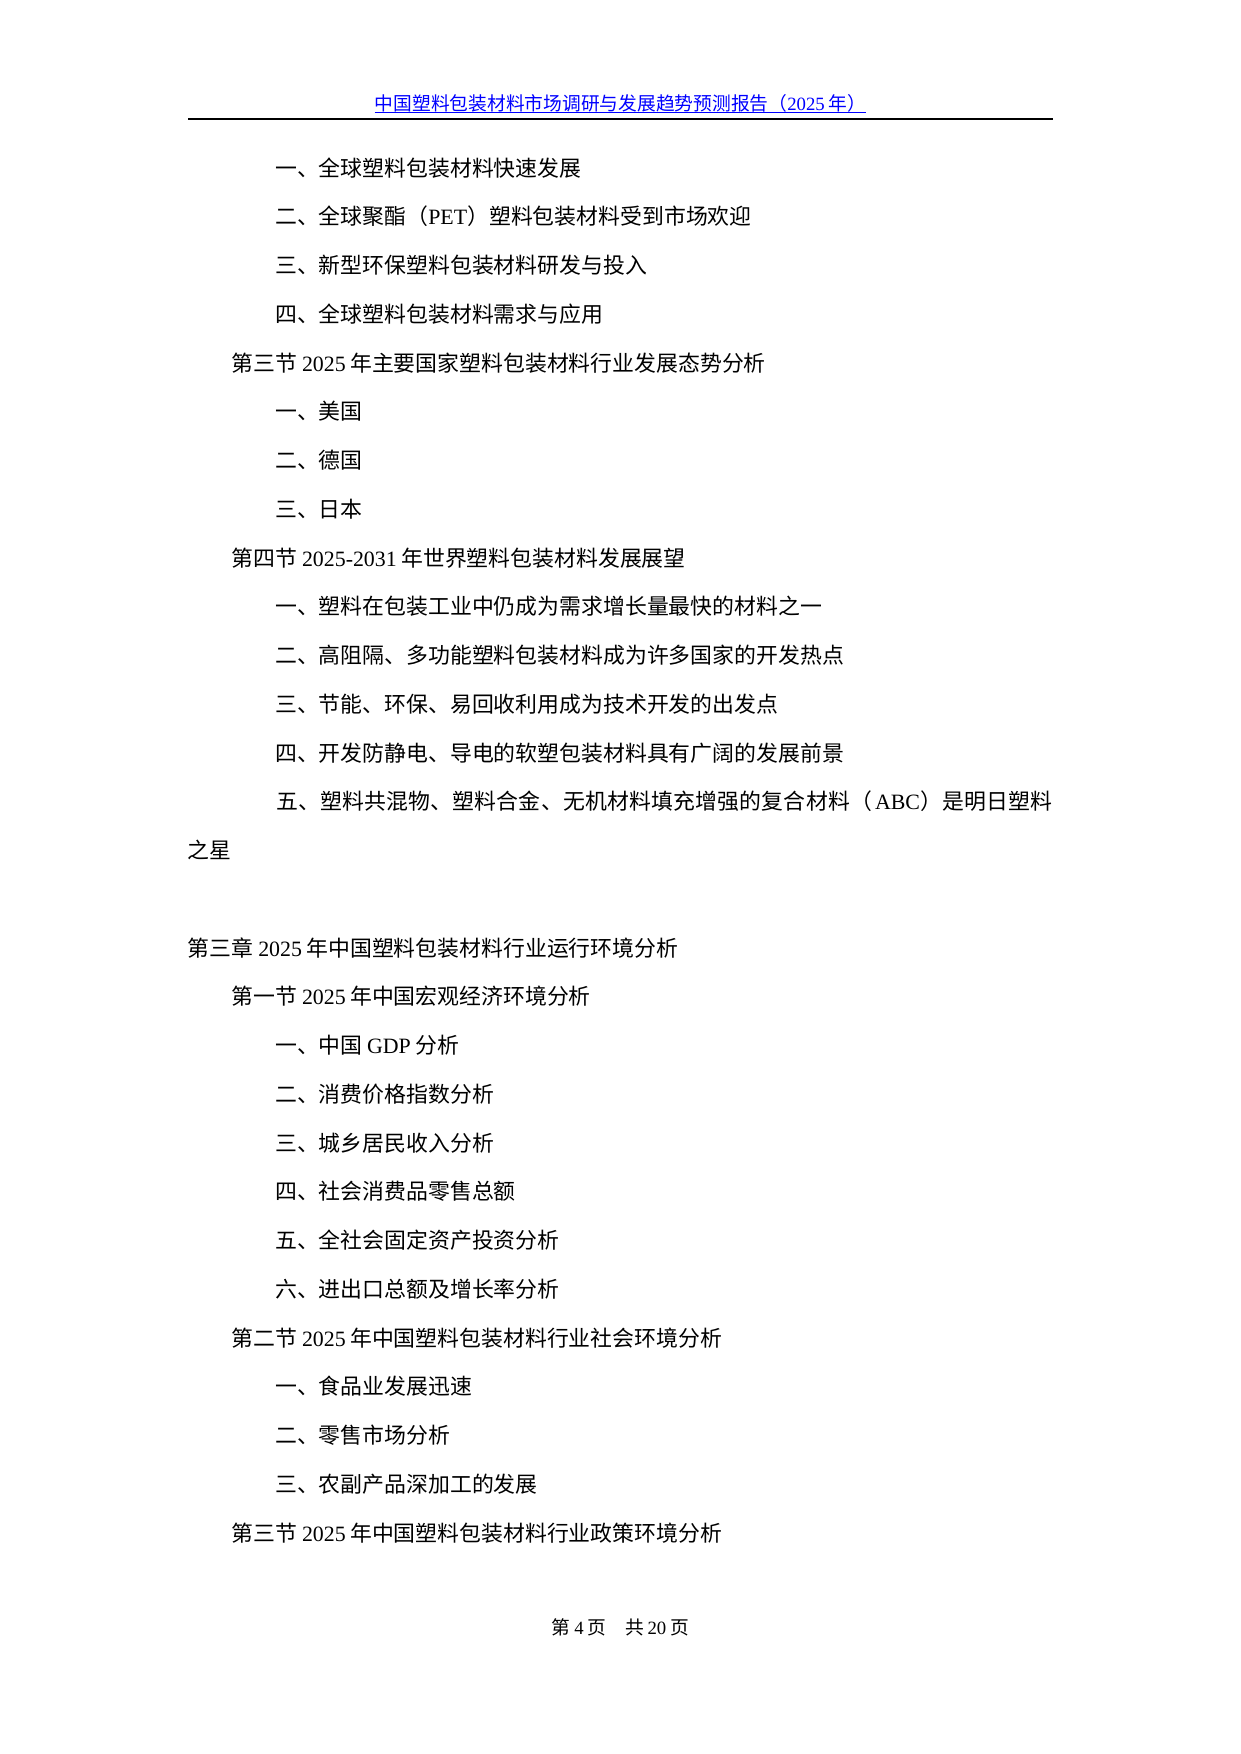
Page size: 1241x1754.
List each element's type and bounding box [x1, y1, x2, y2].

text [187, 150, 1053, 1548]
